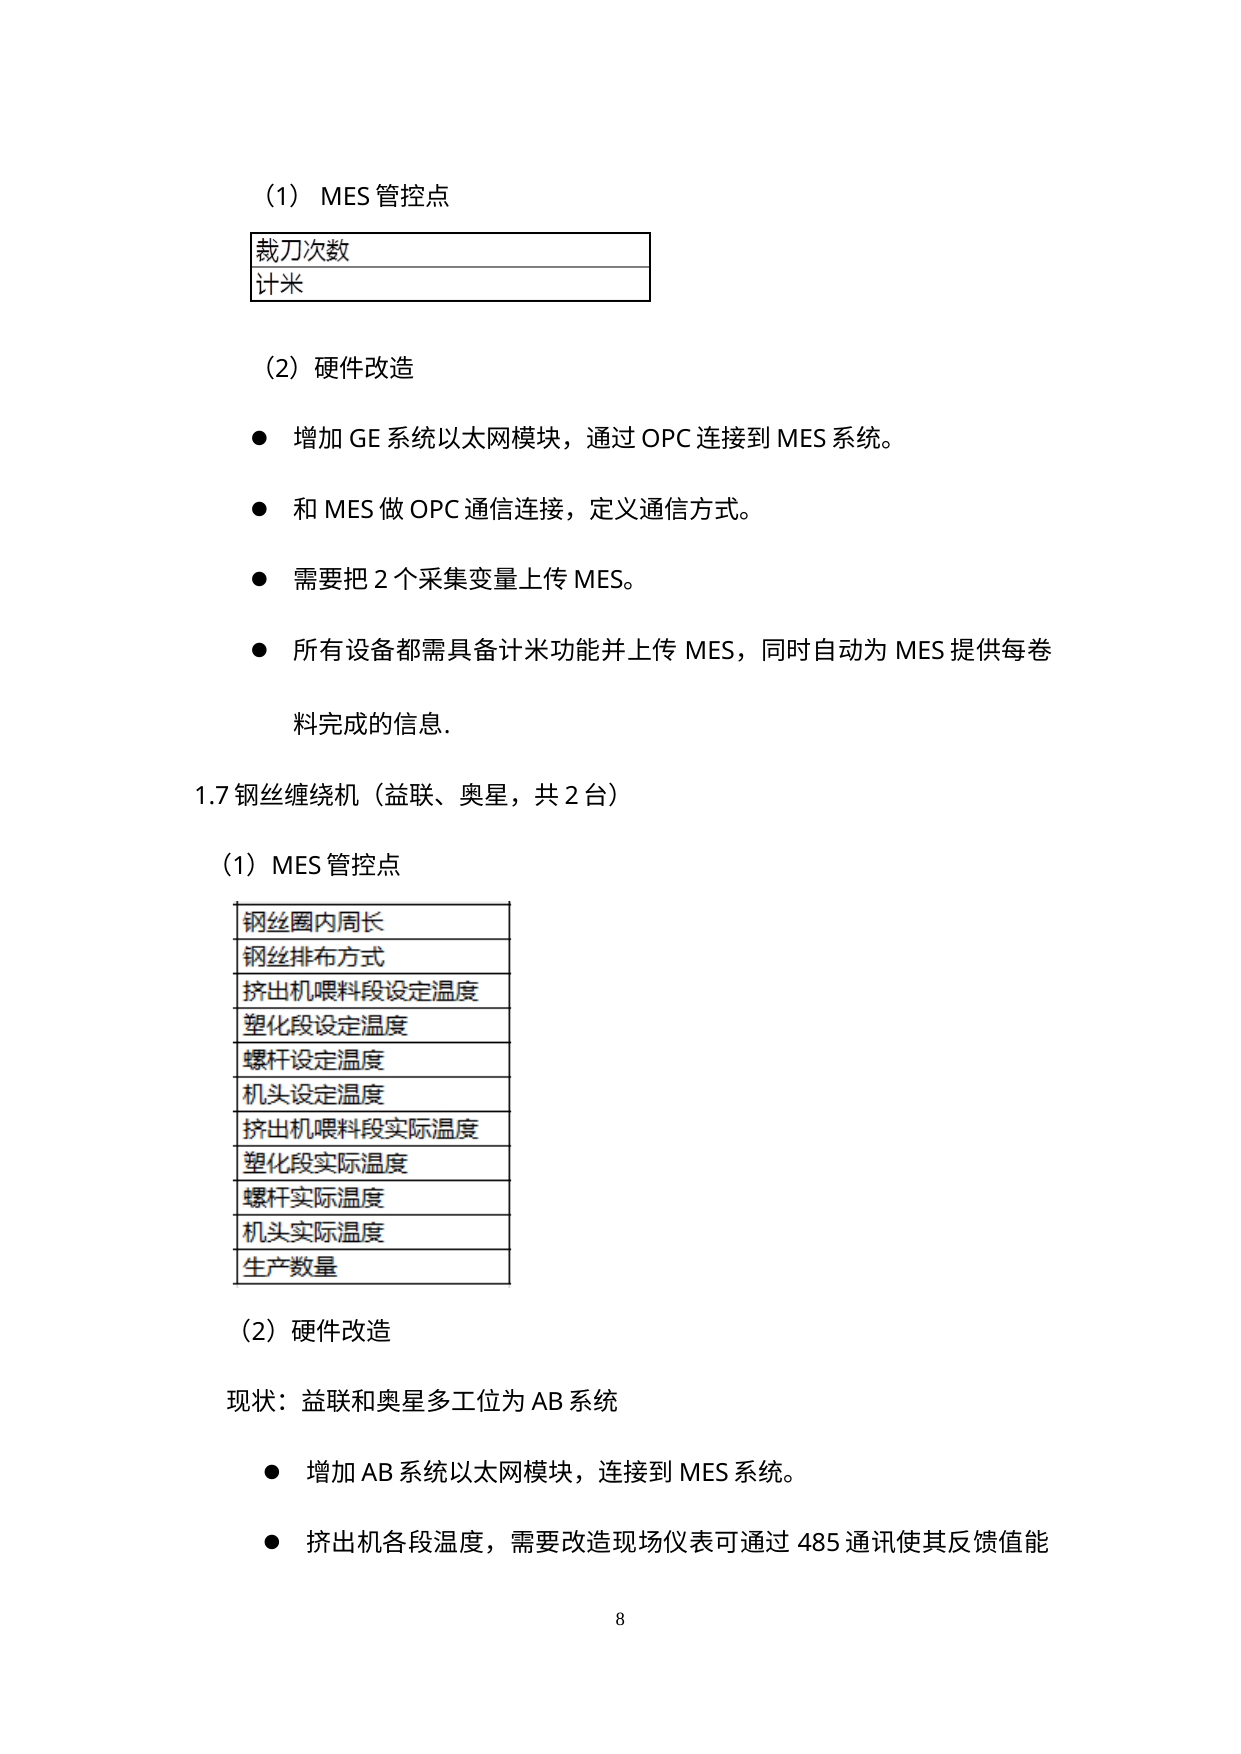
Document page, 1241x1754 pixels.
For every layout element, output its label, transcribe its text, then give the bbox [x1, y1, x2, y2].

text （1）MES管控点 [187, 831, 1053, 896]
list 增加AB系统以太网模块，连接到MES系统。 [262, 1438, 1050, 1503]
text 1.7钢丝缠绕机（益联、奥星，共2台） [187, 761, 1053, 826]
picture [232, 901, 512, 1288]
list 增加GE系统以太网模块，通过OPC连接到MES系统。 [250, 404, 1050, 469]
text （2）硬件改造 [187, 1297, 1053, 1362]
text （2）硬件改造 [250, 334, 1053, 399]
list 需要把2个采集变量上传MES。 [250, 545, 1050, 610]
list 所有设备都需具备计米功能并上传MES，同时自动为MES提供每卷料完成的信息. [250, 616, 1053, 756]
picture [250, 232, 652, 303]
list 和MES做OPC通信连接，定义通信方式。 [250, 475, 1050, 540]
text （1） MES管控点 [250, 162, 1053, 227]
text 现状：益联和奥星多工位为AB系统 [187, 1367, 1053, 1432]
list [262, 1508, 1050, 1573]
